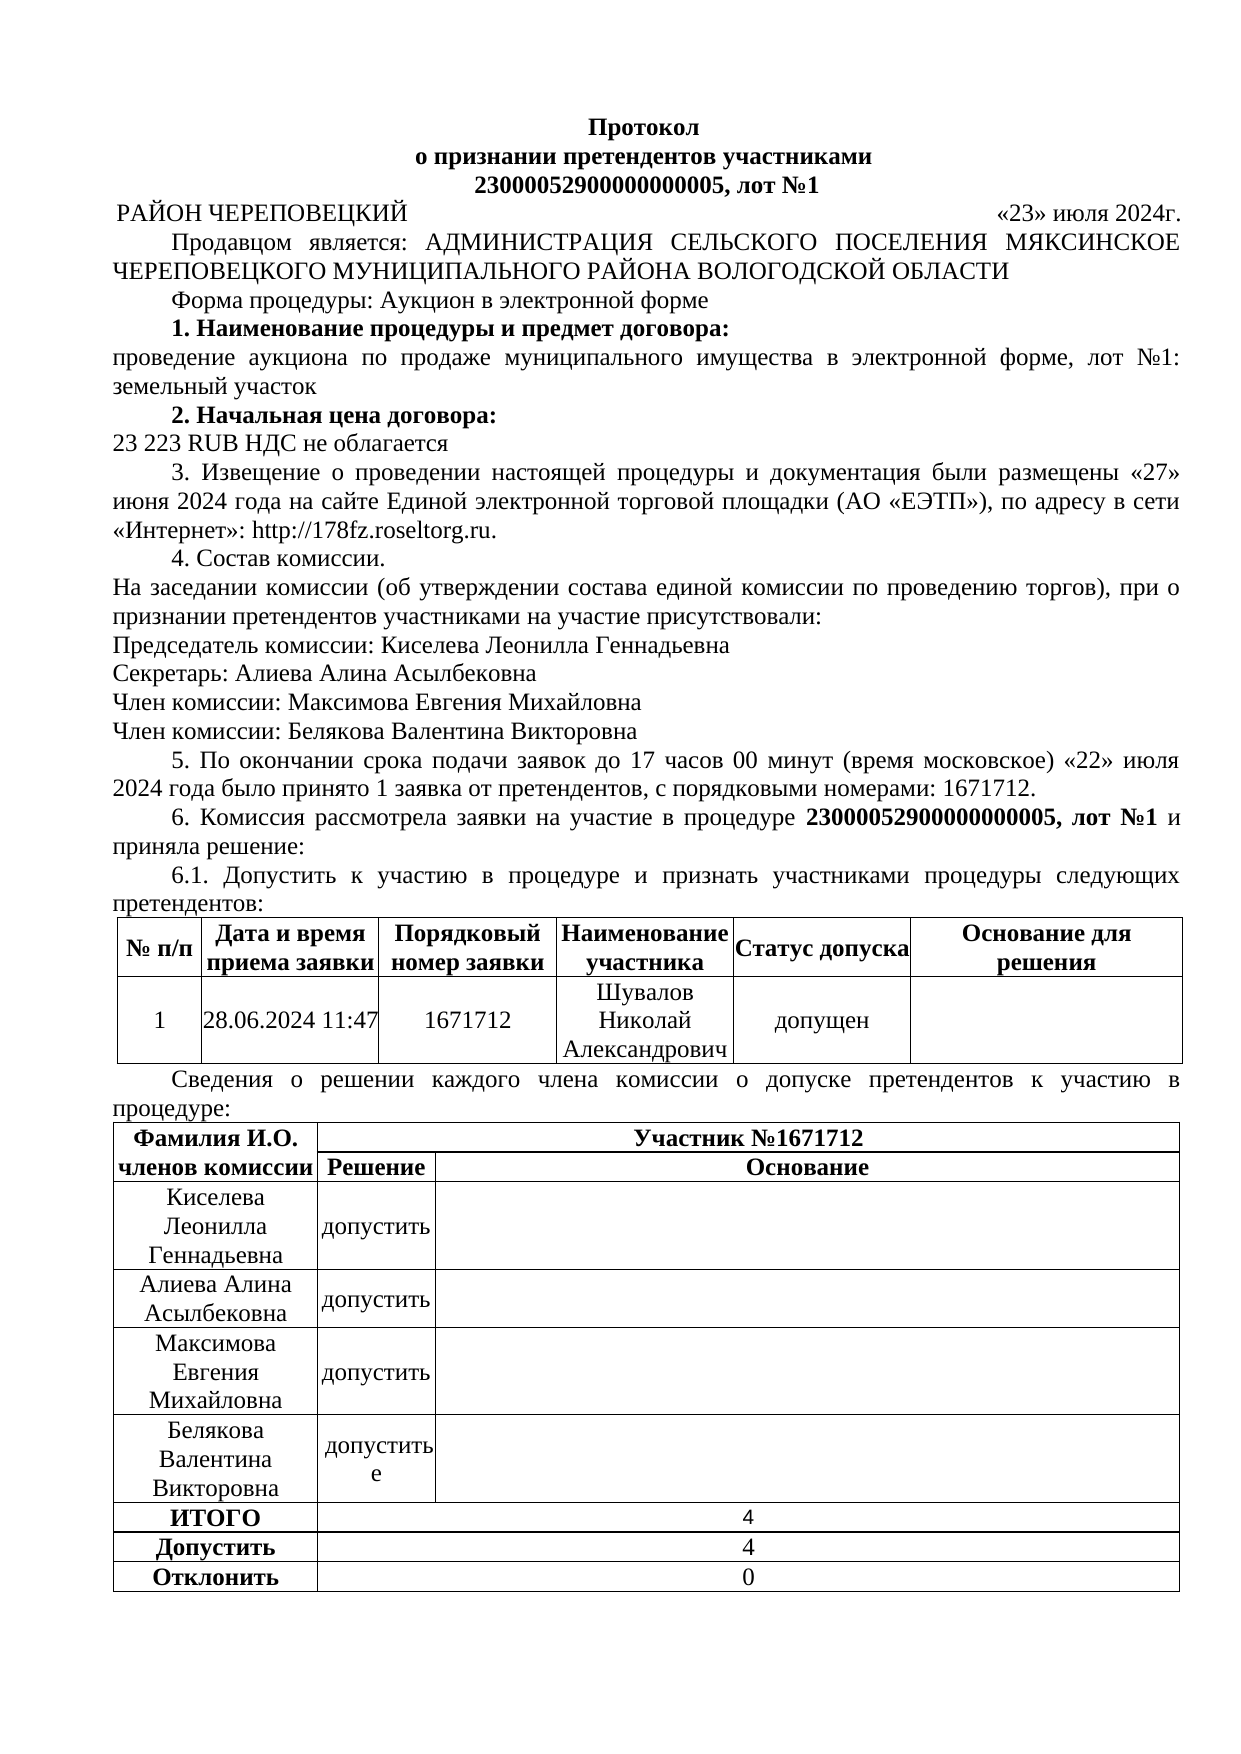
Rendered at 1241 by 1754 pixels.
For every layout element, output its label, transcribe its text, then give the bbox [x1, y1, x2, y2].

table_cell допущен [734, 977, 910, 1063]
table_cell [436, 1182, 1179, 1268]
table_header «23» июля 2024г. [647, 199, 1181, 227]
text 4. Состав комиссии. На заседании комиссии (об утверждении состава единой комиссии по проведению торгов), при о признании претендентов участниками на участие присутствовали: Председатель комиссии: Киселева Леонилла Геннадьевна Секретарь: Алиева Алина Асылбековна Член комиссии: Максимова Евгения Михайловна Член комиссии: Белякова Валентина Викторовна [112, 543, 1181, 745]
table_cell Киселева Леонилла Геннадьевна [114, 1182, 317, 1268]
table_cell допуститье [318, 1415, 435, 1502]
table_cell 0 [318, 1562, 1179, 1591]
table_cell Белякова Валентина Викторовна [114, 1415, 317, 1502]
table_cell [436, 1328, 1179, 1414]
table_cell Решение [318, 1153, 435, 1181]
table_cell Шувалов Николай Александрович [557, 977, 733, 1063]
table_cell 4 [318, 1533, 1179, 1561]
text Продавцом является: АДМИНИСТРАЦИЯ СЕЛЬСКОГО ПОСЕЛЕНИЯ МЯКСИНСКОЕ ЧЕРЕПОВЕЦКОГО МУНИЦИПАЛЬНОГО РАЙОНА ВОЛОГОДСКОЙ ОБЛАСТИ [112, 227, 1181, 285]
text 2. Начальная цена договора: 23 223 RUB НДС не облагается [112, 400, 1181, 457]
text 5. По окончании срока подачи заявок до 17 часов 00 минут (время московское) «22» июля 2024 года было принято 1 заявка от претендентов, с порядковыми номерами: 1671712. [112, 745, 1181, 802]
table_cell 28.06.2024 11:47 [202, 977, 378, 1063]
table_cell Отклонить [114, 1562, 317, 1591]
table_cell [911, 977, 1182, 1063]
text 1. Наименование процедуры и предмет договора: проведение аукциона по продаже муниципального имущества в электронной форме, лот №1: земельный участок [112, 313, 1181, 400]
table_cell допустить [318, 1328, 435, 1414]
text Сведения о решении каждого члена комиссии о допуске претендентов к участию в процедуре: [112, 1064, 1181, 1122]
table_header РАЙОН ЧЕРЕПОВЕЦКИЙ [116, 199, 647, 227]
table_cell допустить [318, 1270, 435, 1327]
table_cell Допустить [114, 1533, 317, 1561]
text 3. Извещение о проведении настоящей процедуры и документация были размещены «27» июня 2024 года на сайте Единой электронной торговой площадки (АО «ЕЭТП»), по адресу в сети «Интернет»: http://178fz.roseltorg.ru. [112, 457, 1181, 543]
table_header Дата и время приема заявки [202, 918, 378, 976]
table_cell Основание [436, 1153, 1179, 1181]
table_header Основание для решения [911, 918, 1182, 976]
text Форма процедуры: Аукцион в электронной форме [112, 285, 1181, 313]
table_header Статус допуска [734, 918, 910, 976]
table_cell [436, 1270, 1179, 1327]
table_cell 1671712 [379, 977, 556, 1063]
table_cell 4 [318, 1503, 1179, 1531]
table_cell ИТОГО [114, 1503, 317, 1531]
table_cell допустить [318, 1182, 435, 1268]
table_header Наименование участника [557, 918, 733, 976]
table_header № п/п [118, 918, 201, 976]
table_header Участник №1671712 [318, 1123, 1179, 1151]
text 6. Комиссия рассмотрела заявки на участие в процедуре 23000052900000000005, лот №1 и приняла решение: [112, 802, 1181, 860]
table_cell Максимова Евгения Михайловна [114, 1328, 317, 1414]
table_header Фамилия И.О. членов комиссии [114, 1123, 317, 1181]
text 6.1. Допустить к участию в процедуре и признать участниками процедуры следующих претендентов: [112, 860, 1181, 917]
text Протокол о признании претендентов участниками 23000052900000000005, лот №1 [112, 112, 1181, 198]
table_cell [436, 1415, 1179, 1502]
table_cell 1 [118, 977, 201, 1063]
table_cell Алиева Алина Асылбековна [114, 1270, 317, 1327]
table_header Порядковый номер заявки [379, 918, 556, 976]
